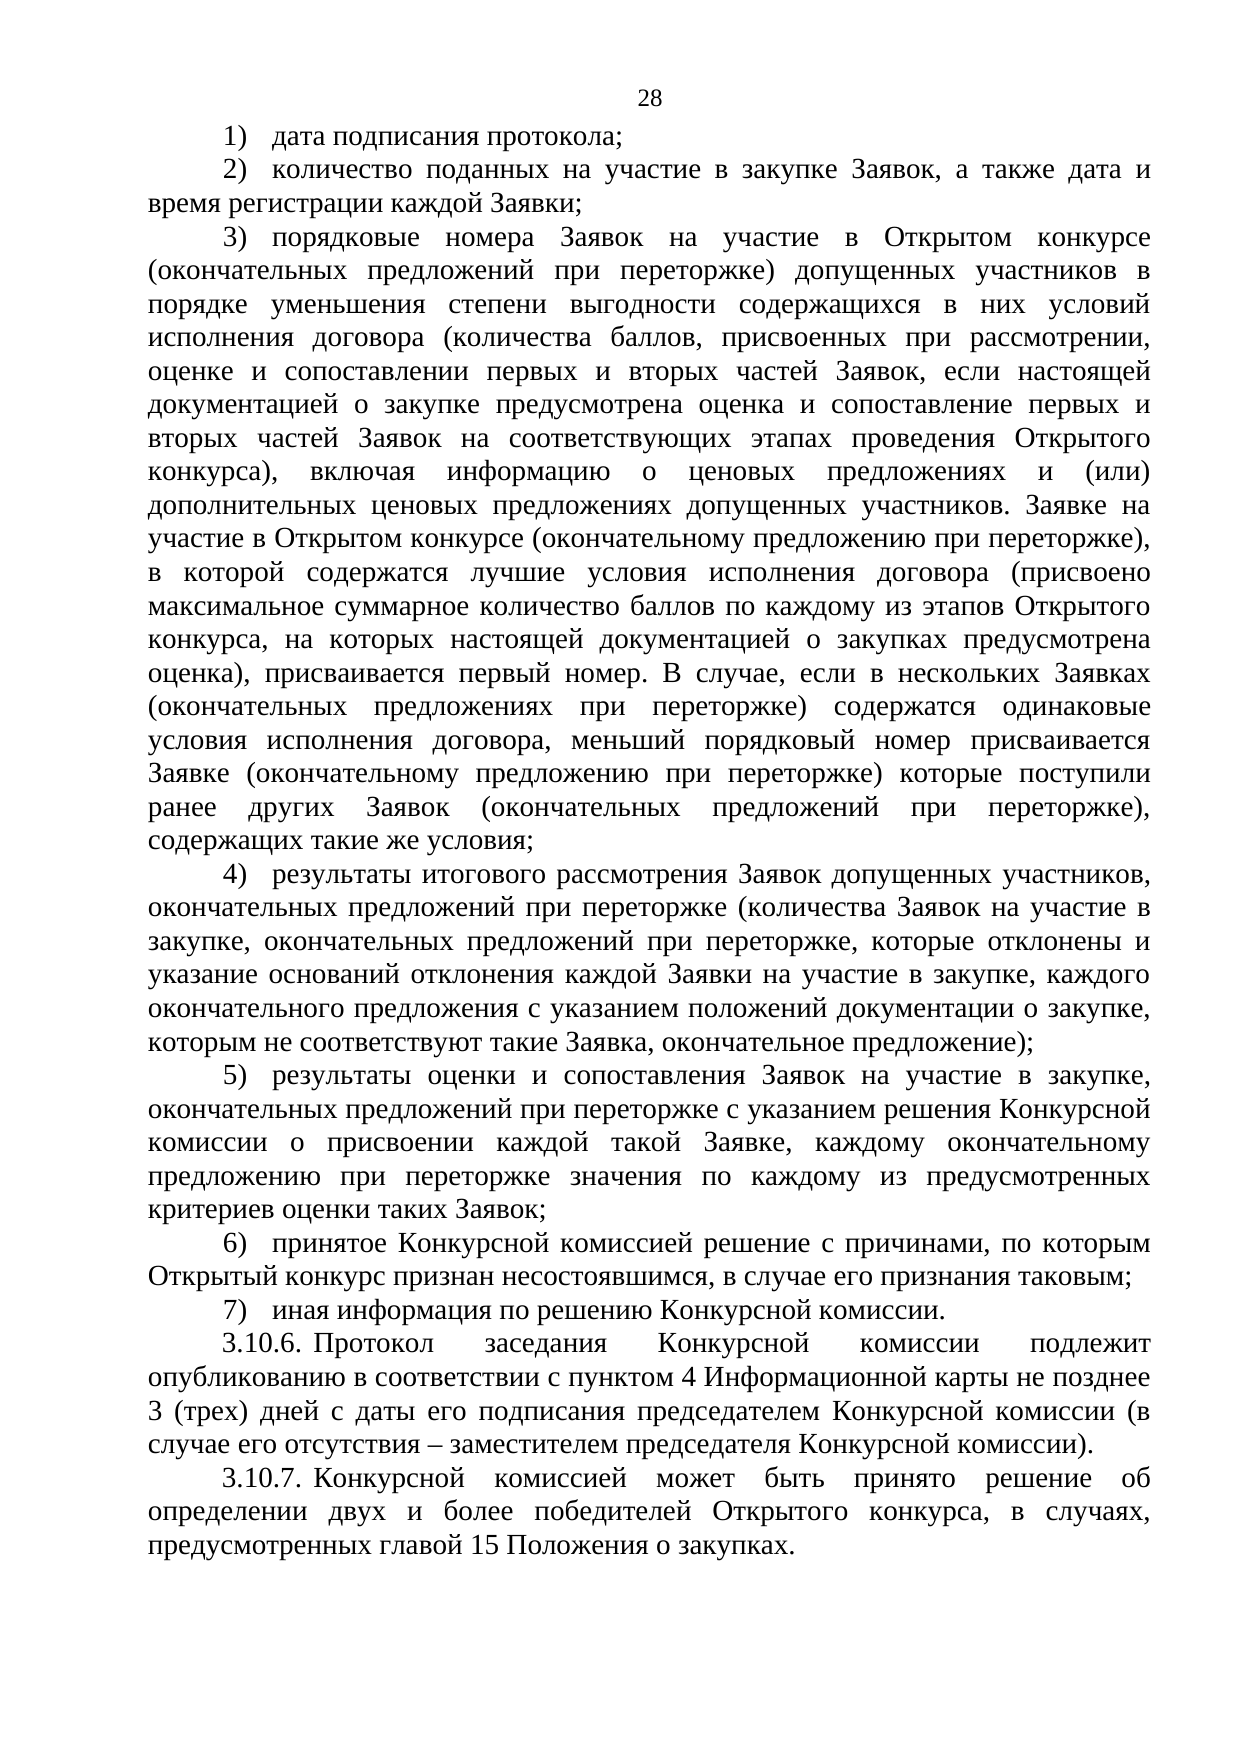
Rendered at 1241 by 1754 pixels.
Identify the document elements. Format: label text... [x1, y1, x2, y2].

list иная информация по решению Конкурсной комиссии. [148, 1292, 1152, 1326]
list результаты оценки и сопоставления Заявок на участие в закупке, окончательных предложений при переторжке с указанием решения Конкурсной комиссии о присвоении каждой такой Заявке, каждому окончательному предложению при переторжке значения по каждому из предусмотренных критериев оценки таких Заявок; [148, 1057, 1152, 1225]
list порядковые номера Заявок на участие в Открытом конкурсе (окончательных предложений при переторжке) допущенных участников в порядке уменьшения степени выгодности содержащихся в них условий исполнения договора (количества баллов, присвоенных при рассмотрении, оценке и сопоставлении первых и вторых частей Заявок, если настоящей документацией о закупке предусмотрена оценка и сопоставление первых и вторых частей Заявок на соответствующих этапах проведения Открытого конкурса), включая информацию о ценовых предложениях и (или) дополнительных ценовых предложениях допущенных участников. Заявке на участие в Открытом конкурсе (окончательному предложению при переторжке), в которой содержатся лучшие условия исполнения договора (присвоено максимальное суммарное количество баллов по каждому из этапов Открытого конкурса, на которых настоящей документацией о закупках предусмотрена оценка), присваивается первый номер. В случае, если в нескольких Заявках (окончательных предложениях при переторжке) содержатся одинаковые условия исполнения договора, меньший порядковый номер присваивается Заявке (окончательному предложению при переторжке) которые поступили ранее других Заявок (окончательных предложений при переторжке), содержащих такие же условия; [148, 219, 1152, 856]
list количество поданных на участие в закупке Заявок, а также дата и время регистрации каждой Заявки; [148, 152, 1152, 219]
list результаты итогового рассмотрения Заявок допущенных участников, окончательных предложений при переторжке (количества Заявок на участие в закупке, окончательных предложений при переторжке, которые отклонены и указание оснований отклонения каждой Заявки на участие в закупке, каждого окончательного предложения с указанием положений документации о закупке, которым не соответствуют такие Заявка, окончательное предложение); [148, 856, 1152, 1057]
list дата подписания протокола; [148, 118, 1152, 152]
list Протокол заседания Конкурсной комиссии подлежит опубликованию в соответствии с пунктом 4 Информационной карты не позднее 3 (трех) дней с даты его подписания председателем Конкурсной комиссии (в случае его отсутствия – заместителем председателя Конкурсной комиссии). [148, 1326, 1152, 1460]
list Конкурсной комиссией может быть принято решение об определении двух и более победителей Открытого конкурса, в случаях, предусмотренных главой 15 Положения о закупках. [148, 1460, 1152, 1560]
list принятое Конкурсной комиссией решение с причинами, по которым Открытый конкурс признан несостоявшимся, в случае его признания таковым; [148, 1225, 1152, 1292]
